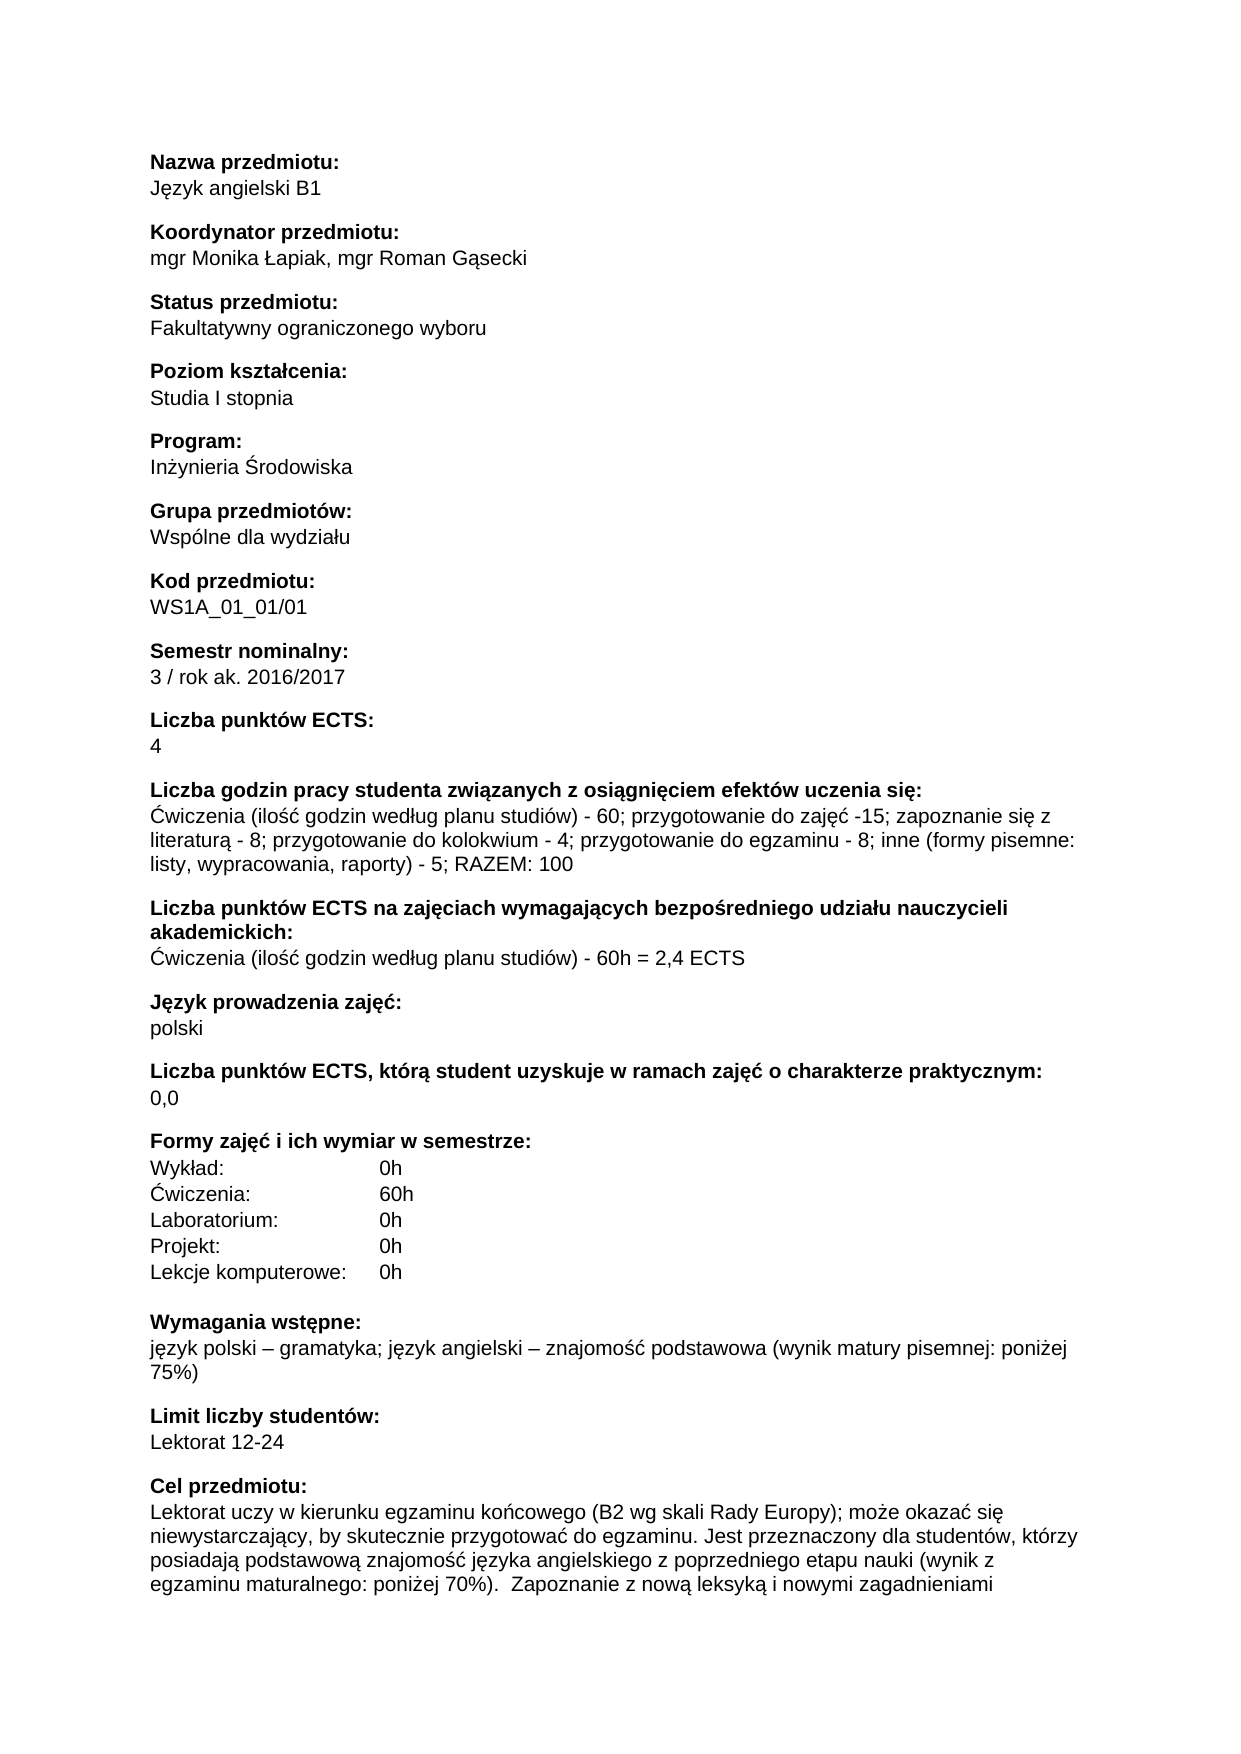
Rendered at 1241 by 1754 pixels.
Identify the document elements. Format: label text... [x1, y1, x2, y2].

text Ćwiczenia (ilość godzin według planu studiów) - 60; przygotowanie do zajęć -15; zapoznanie się z literaturą - 8; przygotowanie do kolokwium - 4; przygotowanie do egzaminu - 8; inne (formy pisemne: listy, wypracowania, raporty) - 5; RAZEM: 100 [150, 804, 1090, 876]
table_header Wykład: [140, 1156, 367, 1180]
table_header 0h [369, 1156, 597, 1180]
text Nazwa przedmiotu: [150, 150, 1090, 174]
table_cell Lekcje komputerowe: [140, 1260, 367, 1284]
text 4 [150, 734, 1090, 758]
text 3 / rok ak. 2016/2017 [150, 664, 1090, 688]
text Wspólne dla wydziału [150, 525, 1090, 549]
text Status przedmiotu: [150, 289, 1090, 313]
text Język angielski B1 [150, 176, 1090, 200]
text Inżynieria Środowiska [150, 455, 1090, 479]
text Język prowadzenia zajęć: [150, 989, 1090, 1013]
text Liczba punktów ECTS na zajęciach wymagających bezpośredniego udziału nauczycieli akademickich: [150, 896, 1090, 944]
text Fakultatywny ograniczonego wyboru [150, 316, 1090, 339]
text Semestr nominalny: [150, 638, 1090, 662]
table_cell 0h [369, 1258, 597, 1284]
text Formy zajęć i ich wymiar w semestrze: [150, 1129, 1090, 1153]
text Grupa przedmiotów: [150, 499, 1090, 523]
table_cell 0h [369, 1232, 597, 1258]
text WS1A_01_01/01 [150, 595, 1090, 619]
text Poziom kształcenia: [150, 359, 1090, 383]
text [150, 1499, 1090, 1595]
table_cell Projekt: [140, 1234, 367, 1258]
text Lektorat 12-24 [150, 1430, 1090, 1454]
text Program: [150, 429, 1090, 453]
text Wymagania wstępne: [150, 1310, 1090, 1334]
text Kod przedmiotu: [150, 569, 1090, 593]
table_cell 60h [369, 1180, 597, 1206]
text Liczba godzin pracy studenta związanych z osiągnięciem efektów uczenia się: [150, 778, 1090, 802]
text polski [150, 1016, 1090, 1039]
table_cell Ćwiczenia: [140, 1182, 367, 1206]
table_cell Laboratorium: [140, 1208, 367, 1232]
text Liczba punktów ECTS: [150, 708, 1090, 732]
text Cel przedmiotu: [150, 1473, 1090, 1497]
text mgr Monika Łapiak, mgr Roman Gąsecki [150, 246, 1090, 270]
text Koordynator przedmiotu: [150, 220, 1090, 244]
text Studia I stopnia [150, 385, 1090, 409]
text 0,0 [150, 1085, 1090, 1109]
text język polski – gramatyka; język angielski – znajomość podstawowa (wynik matury pisemnej: poniżej 75%) [150, 1336, 1090, 1384]
table_cell 0h [369, 1206, 597, 1232]
text Ćwiczenia (ilość godzin według planu studiów) - 60h = 2,4 ECTS [150, 946, 1090, 970]
text Liczba punktów ECTS, którą student uzyskuje w ramach zajęć o charakterze praktycznym: [150, 1059, 1090, 1083]
text Limit liczby studentów: [150, 1404, 1090, 1428]
